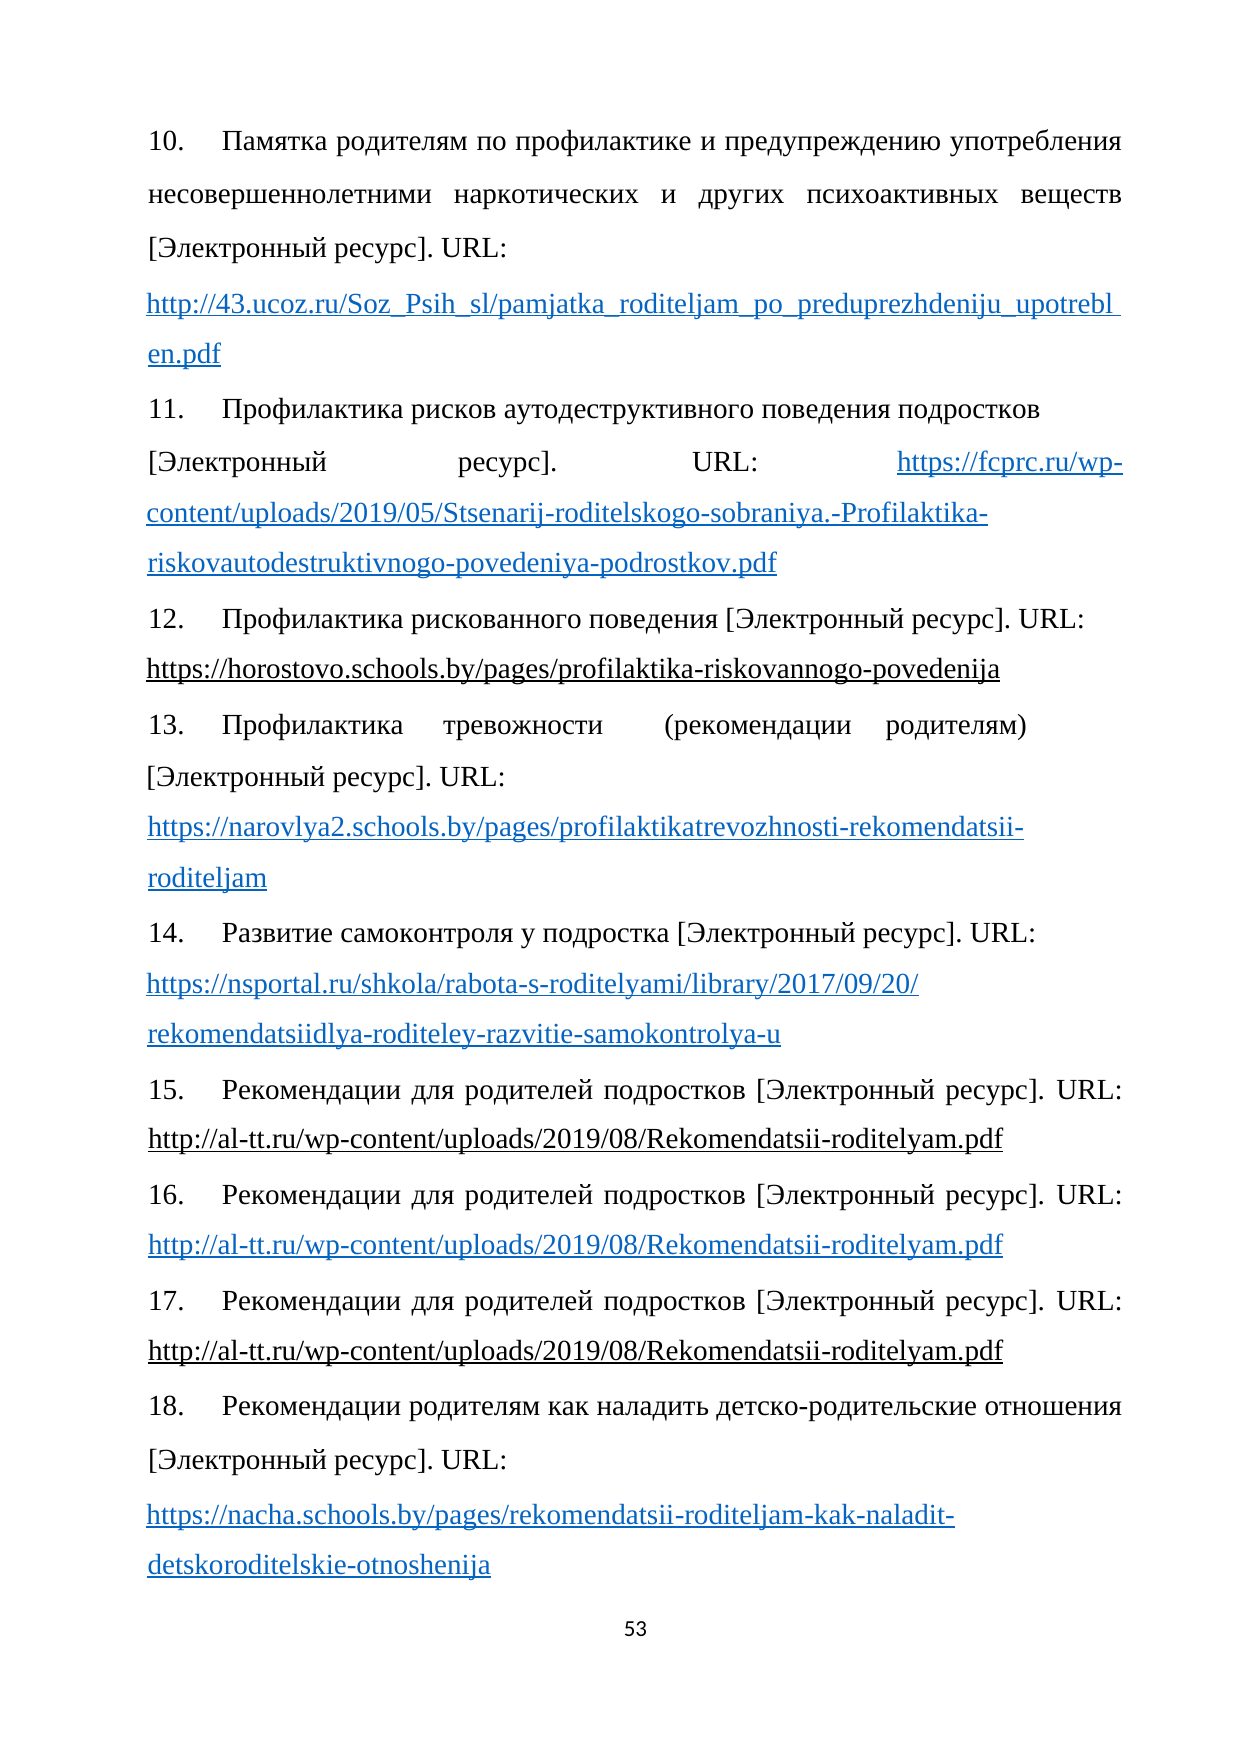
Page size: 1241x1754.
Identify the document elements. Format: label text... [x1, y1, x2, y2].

list Рекомендации для родителей подростков [Электронный ресурс]. URL: http://al-tt.ru/wp-content/uploads/2019/08/Rekomendatsii-roditelyam.pdf [148, 1072, 1123, 1155]
list Памятка родителям по профилактике и предупреждению употребления несовершеннолетними наркотических и других психоактивных веществ [Электронный ресурс]. URL: [148, 123, 1123, 264]
text [Электронный ресурс]. URL: https://narovlya2.schools.by/pages/profilaktikatrevozhnosti-rekomendatsii-roditeljam [146, 759, 1123, 893]
text content/uploads/2019/05/Stsenarij-roditelskogo-sobraniya.-Profilaktika-riskovautodestruktivnogo-povedeniya-podrostkov.pdf [146, 495, 1123, 579]
text http://43.ucoz.ru/Soz_Psih_sl/pamjatka_roditeljam_po_preduprezhdeniju_upotrebl en.pdf [146, 286, 1123, 369]
text https://nsportal.ru/shkola/rabota-s-roditelyami/library/2017/09/20/rekomendatsiidlya-roditeley-razvitie-samokontrolya-u [146, 966, 1123, 1050]
list Рекомендации родителям как наладить детско-родительские отношения [Электронный ресурс]. URL: [148, 1388, 1123, 1475]
text https://nacha.schools.by/pages/rekomendatsii-roditeljam-kak-naladit-detskoroditelskie-otnoshenija [146, 1497, 1123, 1581]
text https://horostovo.schools.by/pages/profilaktika-riskovannogo-povedenija [146, 651, 1123, 685]
list Рекомендации для родителей подростков [Электронный ресурс]. URL: http://al-tt.ru/wp-content/uploads/2019/08/Rekomendatsii-roditelyam.pdf [148, 1177, 1123, 1261]
list Рекомендации для родителей подростков [Электронный ресурс]. URL: http://al-tt.ru/wp-content/uploads/2019/08/Rekomendatsii-roditelyam.pdf [148, 1283, 1123, 1366]
list Профилактика рискованного поведения [Электронный ресурс]. URL: [148, 601, 1123, 634]
list Профилактика рисков аутодеструктивного поведения подростков [148, 392, 1123, 425]
text [Электронный ресурс]. URL: https://fcprc.ru/wp- [148, 444, 1123, 478]
list Развитие самоконтроля у подростка [Электронный ресурс]. URL: [148, 916, 1123, 949]
list Профилактика тревожности (рекомендации родителям) [148, 707, 1123, 740]
